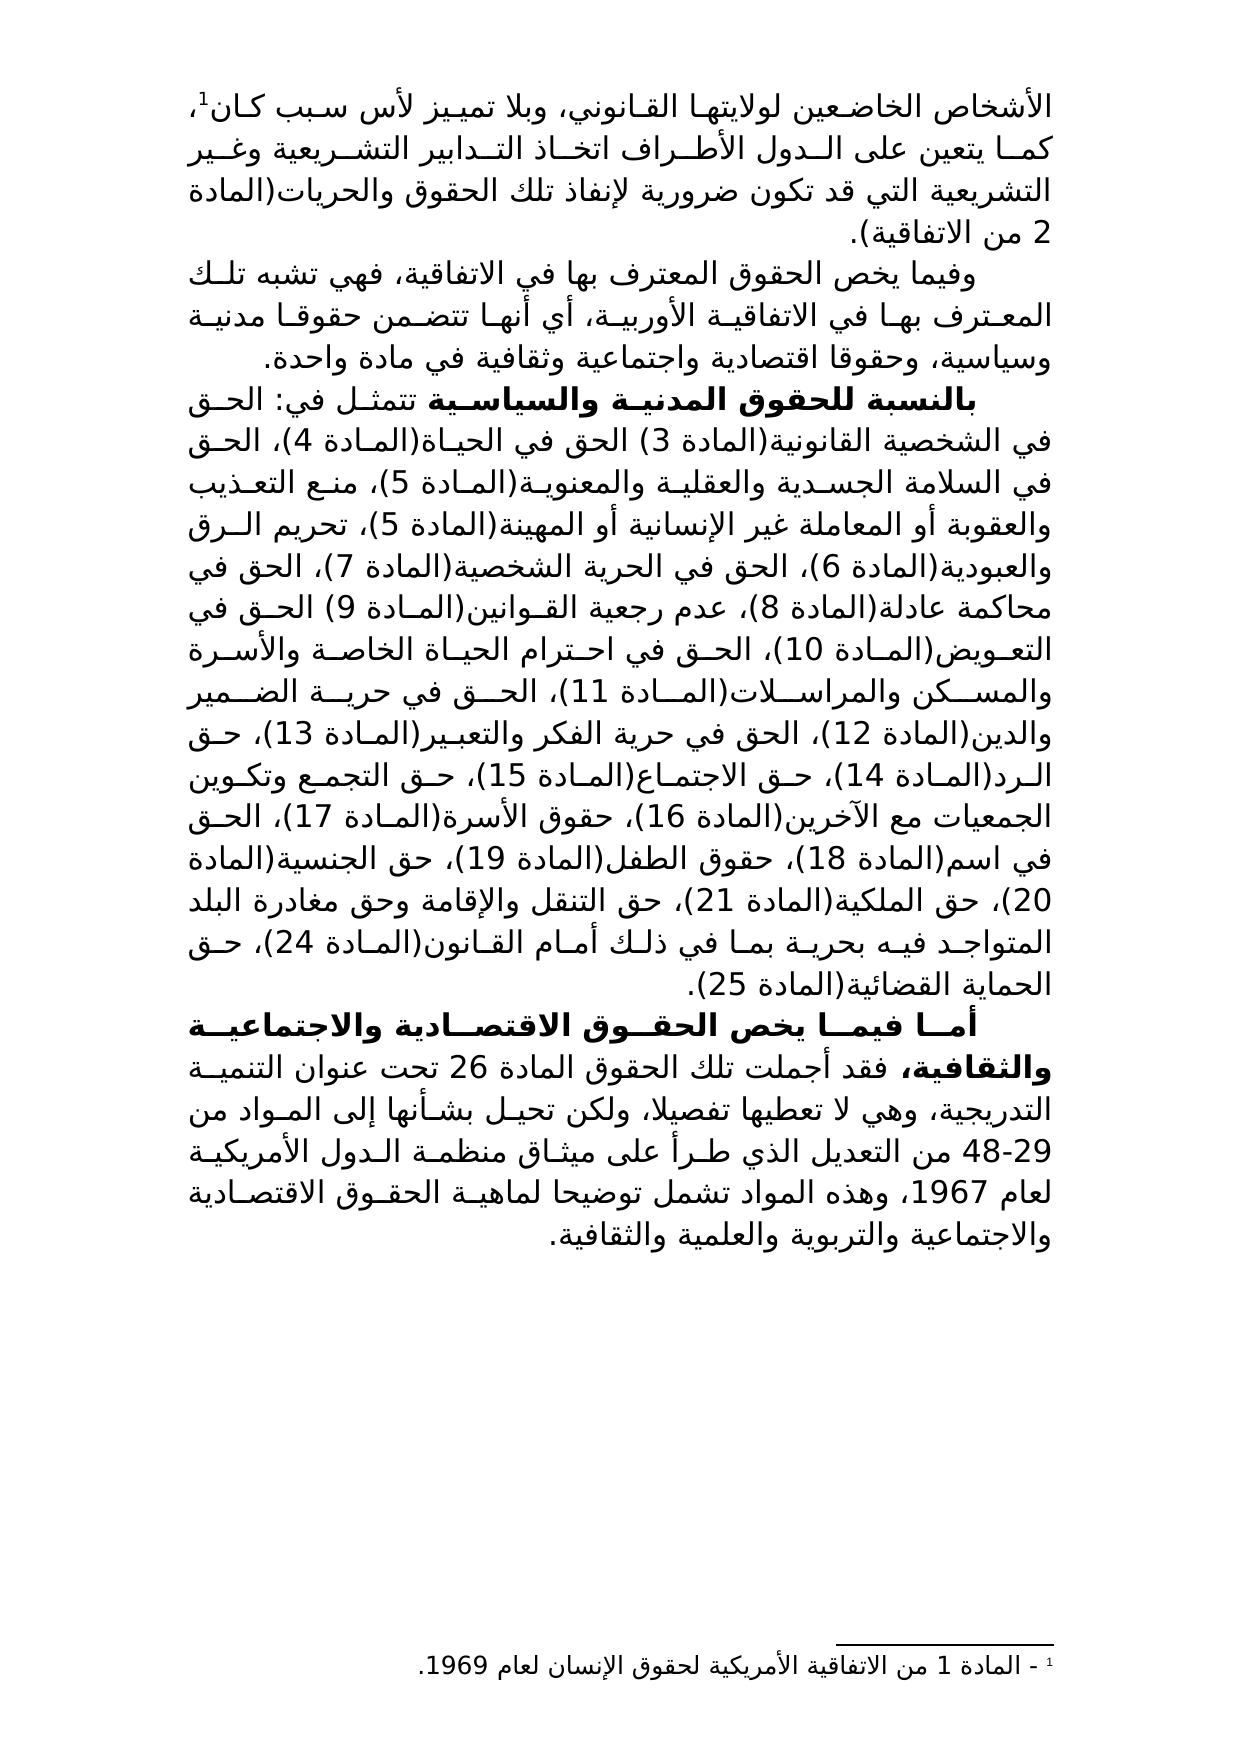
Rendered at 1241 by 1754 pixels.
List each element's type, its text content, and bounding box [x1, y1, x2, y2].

text وفيما يخص الحقوق المعترف بها في الاتفاقية، فهي تشبه تلك المعترف بها في الاتفاقية الأوربية، أي أنها تتضمن حقوقا مدنية وسياسية، وحقوقا اقتصادية واجتماعية وثقافية في مادة واحدة. [187, 256, 1053, 376]
text أما فيما يخص الحقوق الاقتصادية والاجتماعية والثقافية، فقد أجملت تلك الحقوق المادة 26 تحت عنوان التنمية التدريجية، وهي لا تعطيها تفصيلا، ولكن تحيل بشأنها إلى المواد من 29-48 من التعديل الذي طرأ على ميثاق منظمة الدول الأمريكية لعام 1967، وهذه المواد تشمل توضيحا لماهية الحقوق الاقتصادية والاجتماعية والتربوية والعلمية والثقافية. [187, 1008, 1053, 1253]
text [187, 89, 1053, 250]
text بالنسبة للحقوق المدنية والسياسية تتمثل في: الحق في الشخصية القانونية(المادة 3) الحق في الحياة(المادة 4)، الحق في السلامة الجسدية والعقلية والمعنوية(المادة 5)، منع التعذيب والعقوبة أو المعاملة غير الإنسانية أو المهينة(المادة 5)، تحريم الرق والعبودية(المادة 6)، الحق في الحرية الشخصية(المادة 7)، الحق في محاكمة عادلة(المادة 8)، عدم رجعية القوانين(المادة 9) الحق في التعويض(المادة 10)، الحق في احترام الحياة الخاصة والأسرة والمسكن والمراسلات(المادة 11)، الحق في حرية الضمير والدين(المادة 12)، الحق في حرية الفكر والتعبير(المادة 13)، حق الرد(المادة 14)، حق الاجتماع(المادة 15)، حق التجمع وتكوين الجمعيات مع الآخرين(المادة 16)، حقوق الأسرة(المادة 17)، الحق في اسم(المادة 18)، حقوق الطفل(المادة 19)، حق الجنسية(المادة 20)، حق الملكية(المادة 21)، حق التنقل والإقامة وحق مغادرة البلد المتواجد فيه بحرية بما في ذلك أمام القانون(المادة 24)، حق الحماية القضائية(المادة 25). [187, 381, 1053, 1002]
